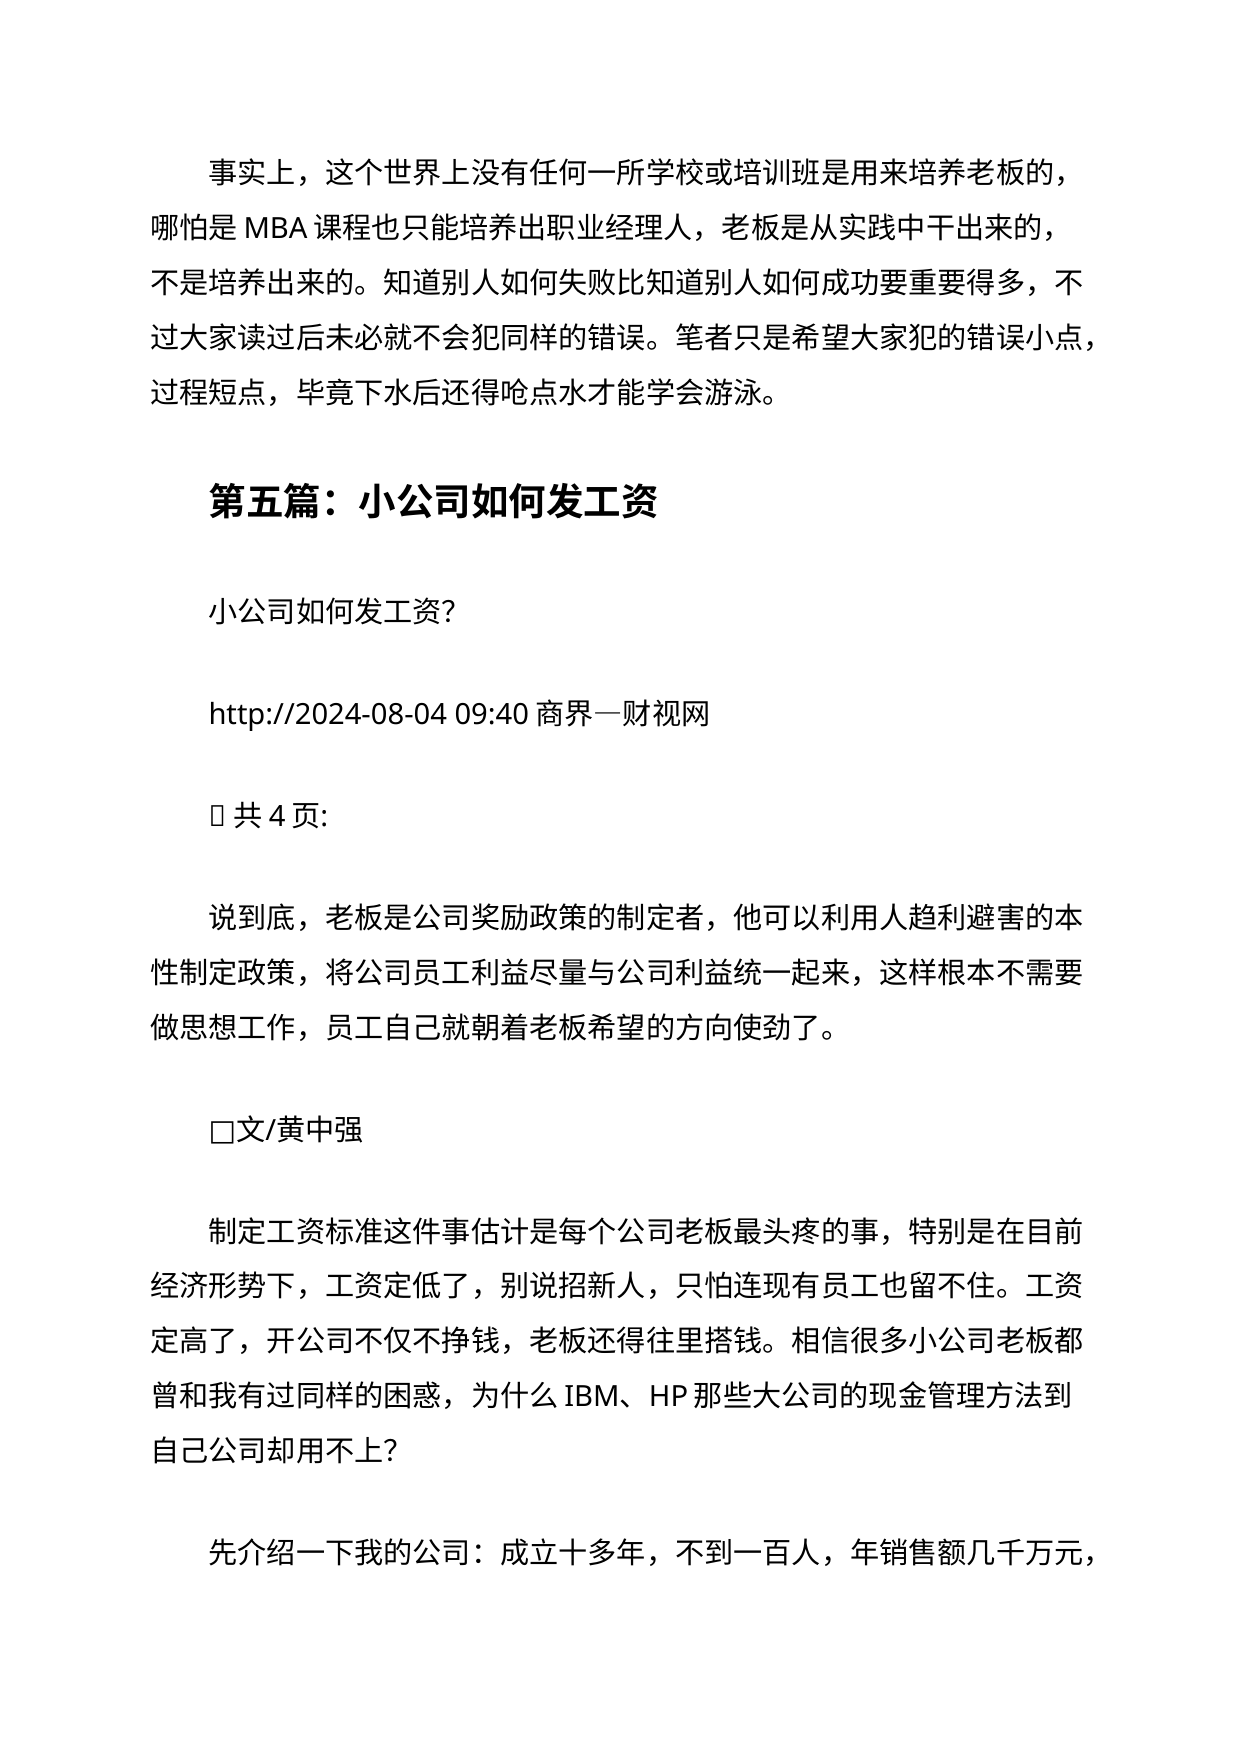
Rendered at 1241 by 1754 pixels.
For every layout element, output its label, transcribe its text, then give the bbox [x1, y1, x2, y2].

text 事实上，这个世界上没有任何一所学校或培训班是用来培养老板的，哪怕是MBA课程也只能培养出职业经理人，老板是从实践中干出来的，不是培养出来的。知道别人如何失败比知道别人如何成功要重要得多，不过大家读过后未必就不会犯同样的错误。笔者只是希望大家犯的错误小点，过程短点，毕竟下水后还得呛点水才能学会游泳。 [150, 150, 1090, 412]
text 说到底，老板是公司奖励政策的制定者，他可以利用人趋利避害的本性制定政策，将公司员工利益尽量与公司利益统一起来，这样根本不需要做思想工作，员工自己就朝着老板希望的方向使劲了。 [150, 894, 1090, 1047]
text 小公司如何发工资？ [150, 589, 1090, 631]
text  共4页: [150, 793, 1090, 835]
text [150, 1529, 1090, 1572]
text 制定工资标准这件事估计是每个公司老板最头疼的事，特别是在目前经济形势下，工资定低了，别说招新人，只怕连现有员工也留不住。工资定高了，开公司不仅不挣钱，老板还得往里搭钱。相信很多小公司老板都曾和我有过同样的困惑，为什么IBM、HP那些大公司的现金管理方法到自己公司却用不上？ [150, 1208, 1090, 1470]
text http://2024-08-04 09:40商界—财视网 [150, 691, 1090, 733]
text □文/黄中强 [150, 1106, 1090, 1148]
text 第五篇：小公司如何发工资 [150, 471, 1090, 526]
